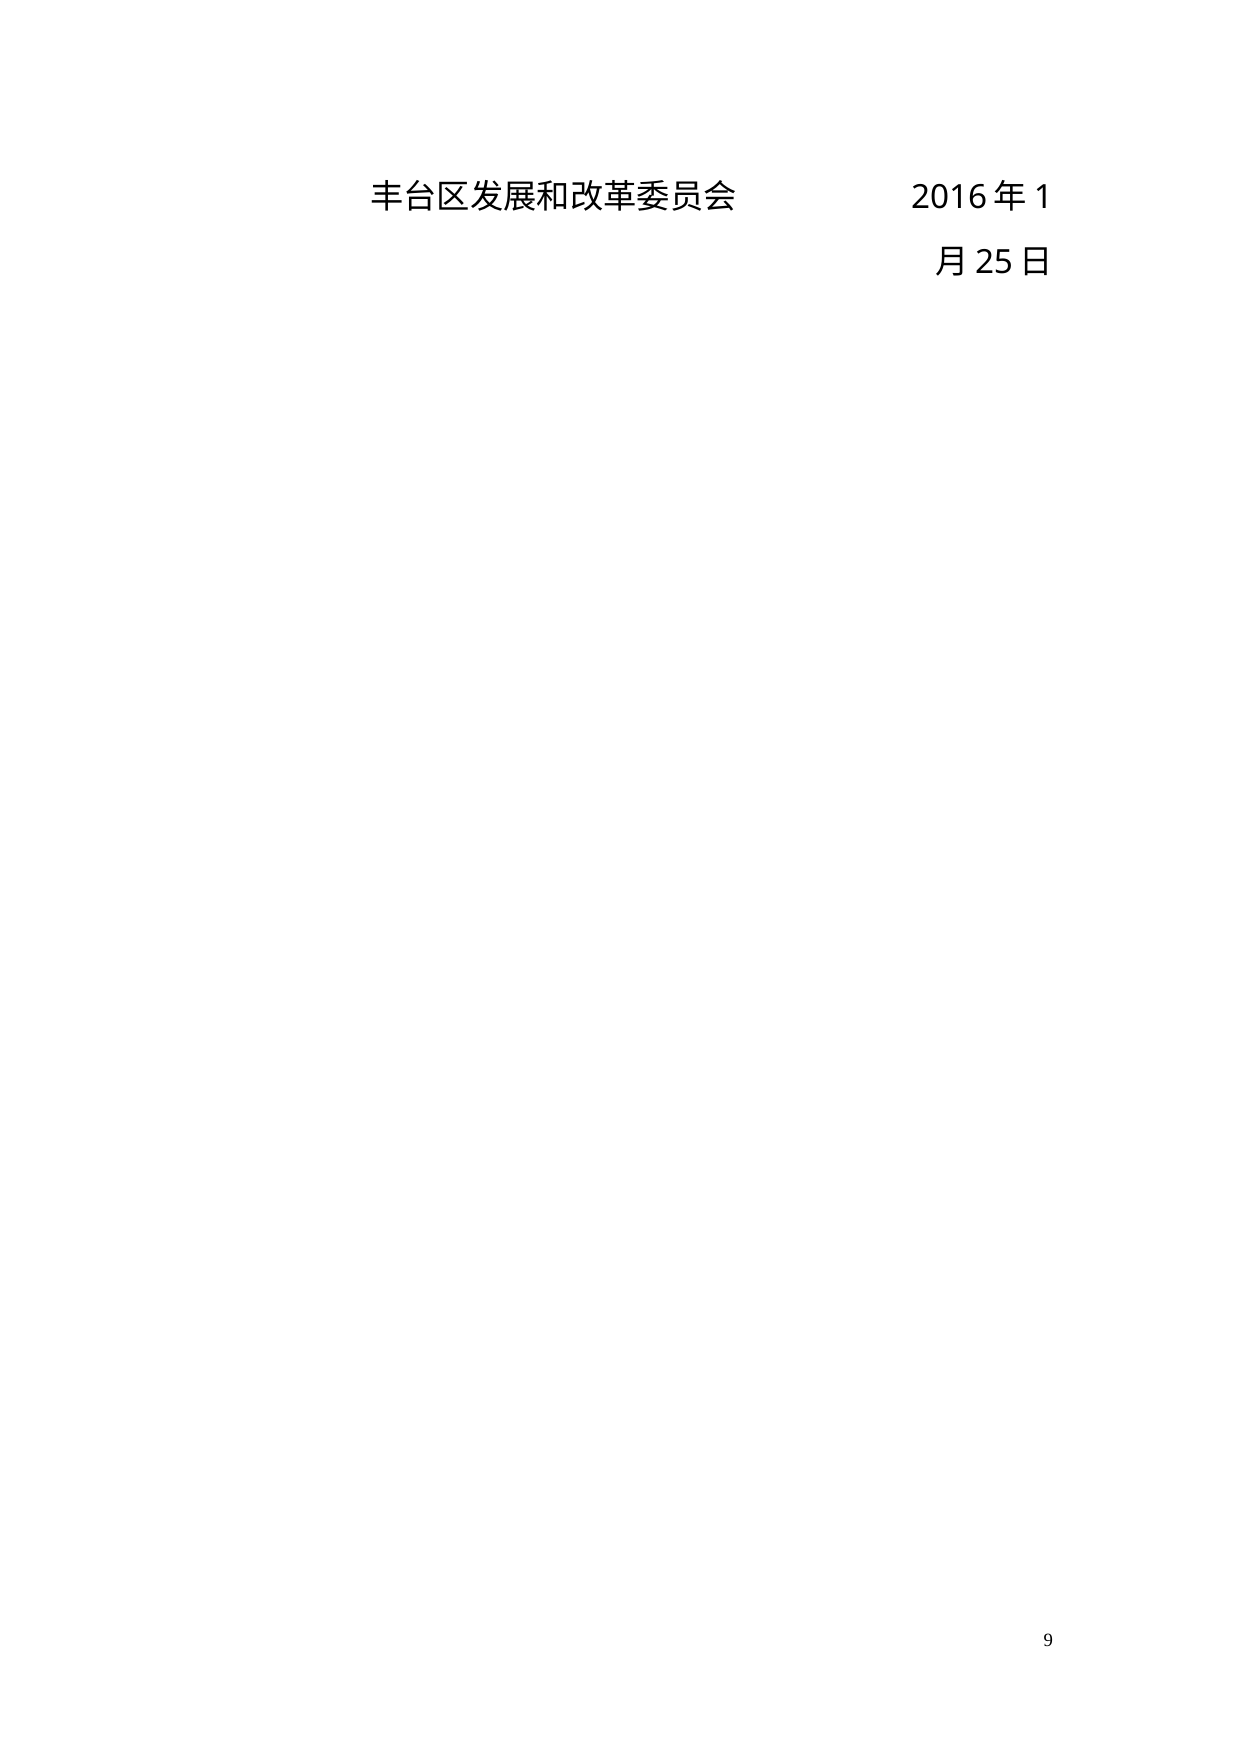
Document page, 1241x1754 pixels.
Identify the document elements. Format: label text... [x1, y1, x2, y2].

text 丰台区发展和改革委员会 [187, 162, 1053, 292]
